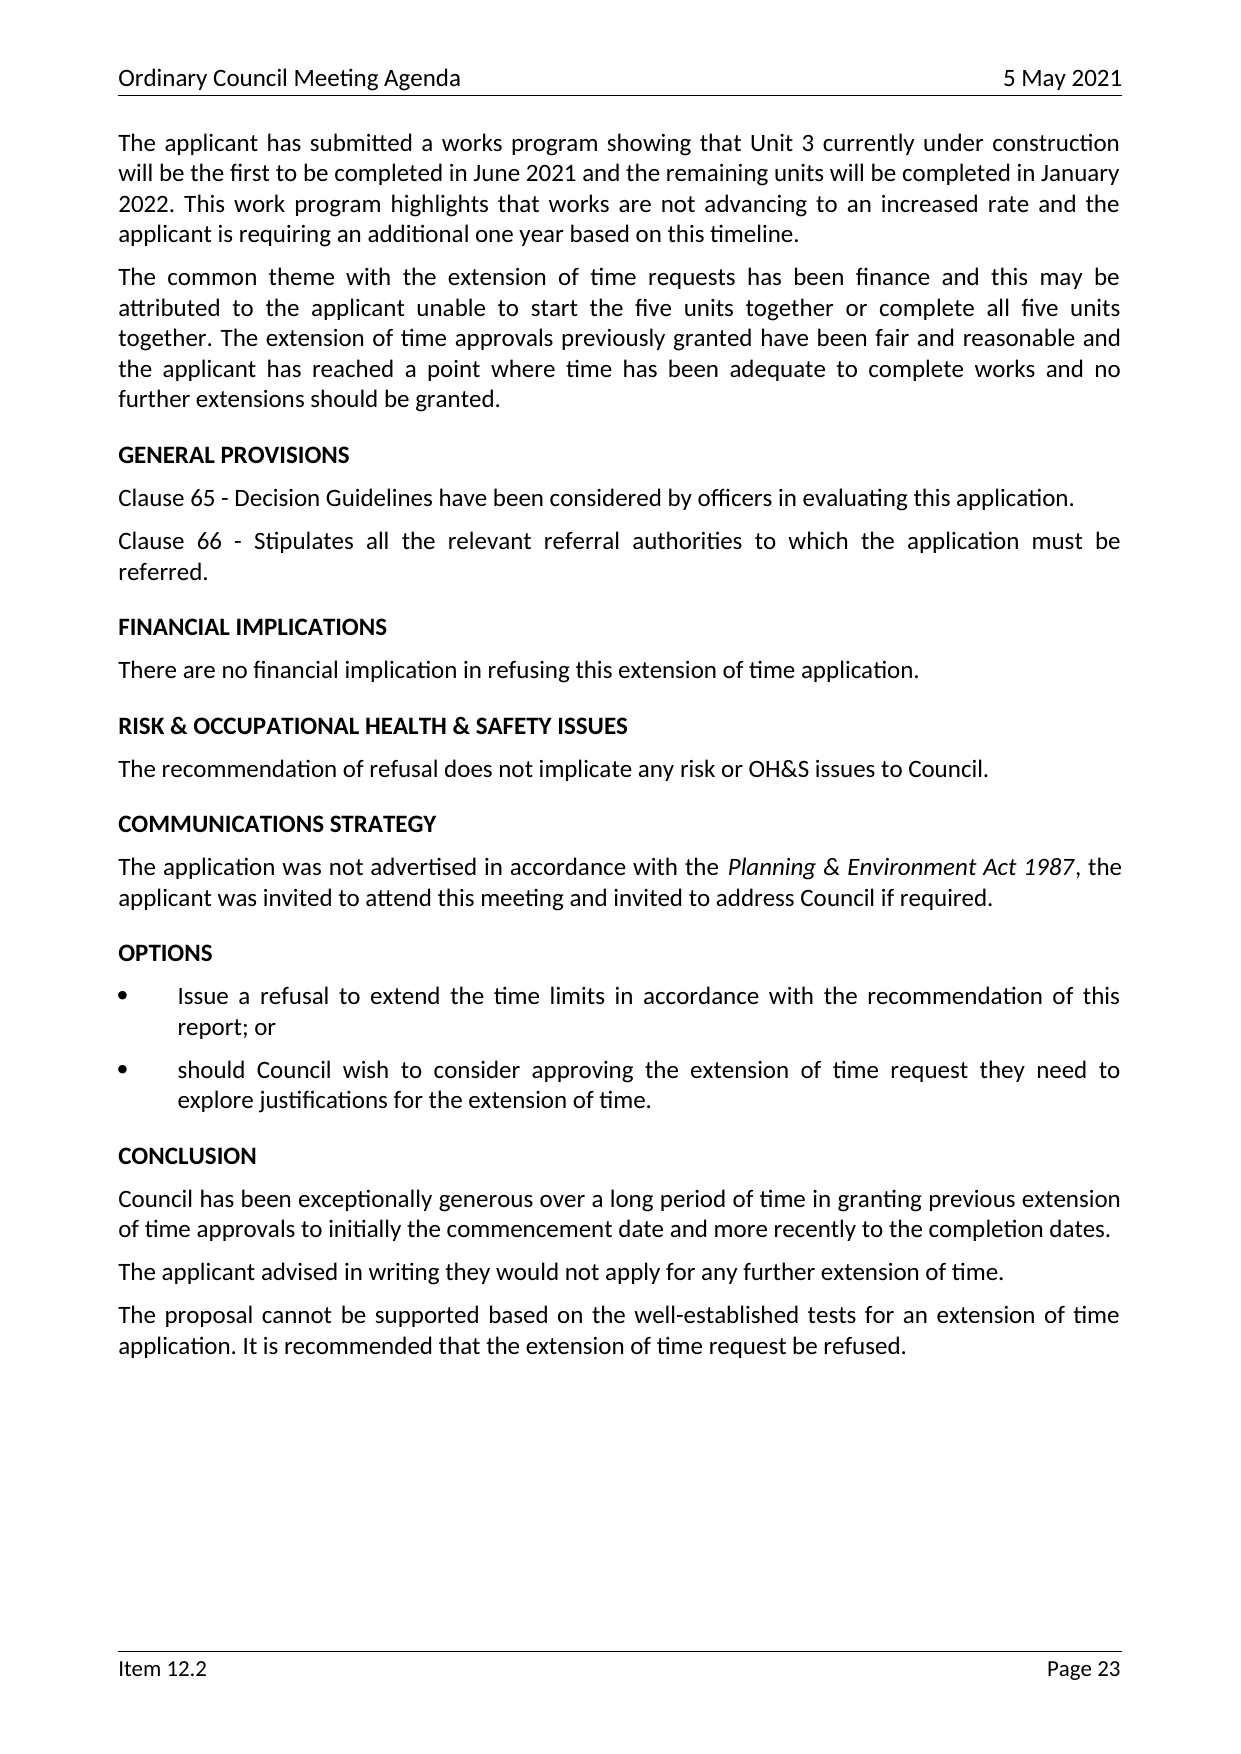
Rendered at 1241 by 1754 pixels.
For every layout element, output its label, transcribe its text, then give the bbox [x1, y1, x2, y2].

subtitle Options [118, 937, 1122, 968]
subtitle Risk & Occupational Health & Safety Issues [118, 710, 1122, 740]
text The common theme with the extension of time requests has been finance and this may be attributed to the applicant unable to start the five units together or complete all five units together. The extension of time approvals previously granted have been fair and reasonable and the applicant has reached a point where time has been adequate to complete works and no further extensions should be granted. [118, 262, 1122, 414]
text Clause 65 - Decision Guidelines have been considered by officers in evaluating this application. [118, 482, 1122, 513]
subtitle Financial Implications [118, 611, 1122, 642]
text Clause 66 - Stipulates all the relevant referral authorities to which the application must be referred. [118, 525, 1122, 586]
list  Issue a refusal to extend the time limits in accordance with the recommendation of this report; or [118, 980, 1122, 1041]
text The recommendation of refusal does not implicate any risk or OH&S issues to Council. [118, 753, 1122, 783]
text The application was not advertised in accordance with the Planning & Environment Act 1987, the applicant was invited to attend this meeting and invited to address Council if required. [118, 851, 1122, 912]
text There are no financial implication in refusing this extension of time application. [118, 654, 1122, 685]
text The applicant advised in writing they would not apply for any further extension of time. [118, 1257, 1122, 1287]
text The proposal cannot be supported based on the well-established tests for an extension of time application. It is recommended that the extension of time request be refused. [118, 1299, 1122, 1361]
list  should Council wish to consider approving the extension of time request they need to explore justifications for the extension of time. [118, 1054, 1122, 1115]
subtitle General Provisions [118, 439, 1122, 470]
subtitle Conclusion [118, 1140, 1122, 1171]
text The applicant has submitted a works program showing that Unit 3 currently under construction will be the first to be completed in June 2021 and the remaining units will be completed in January 2022. This work program highlights that works are not advancing to an increased rate and the applicant is requiring an additional one year based on this timeline. [118, 127, 1122, 249]
subtitle Communications Strategy [118, 808, 1122, 839]
text Council has been exceptionally generous over a long period of time in granting previous extension of time approvals to initially the commencement date and more recently to the completion dates. [118, 1183, 1122, 1244]
